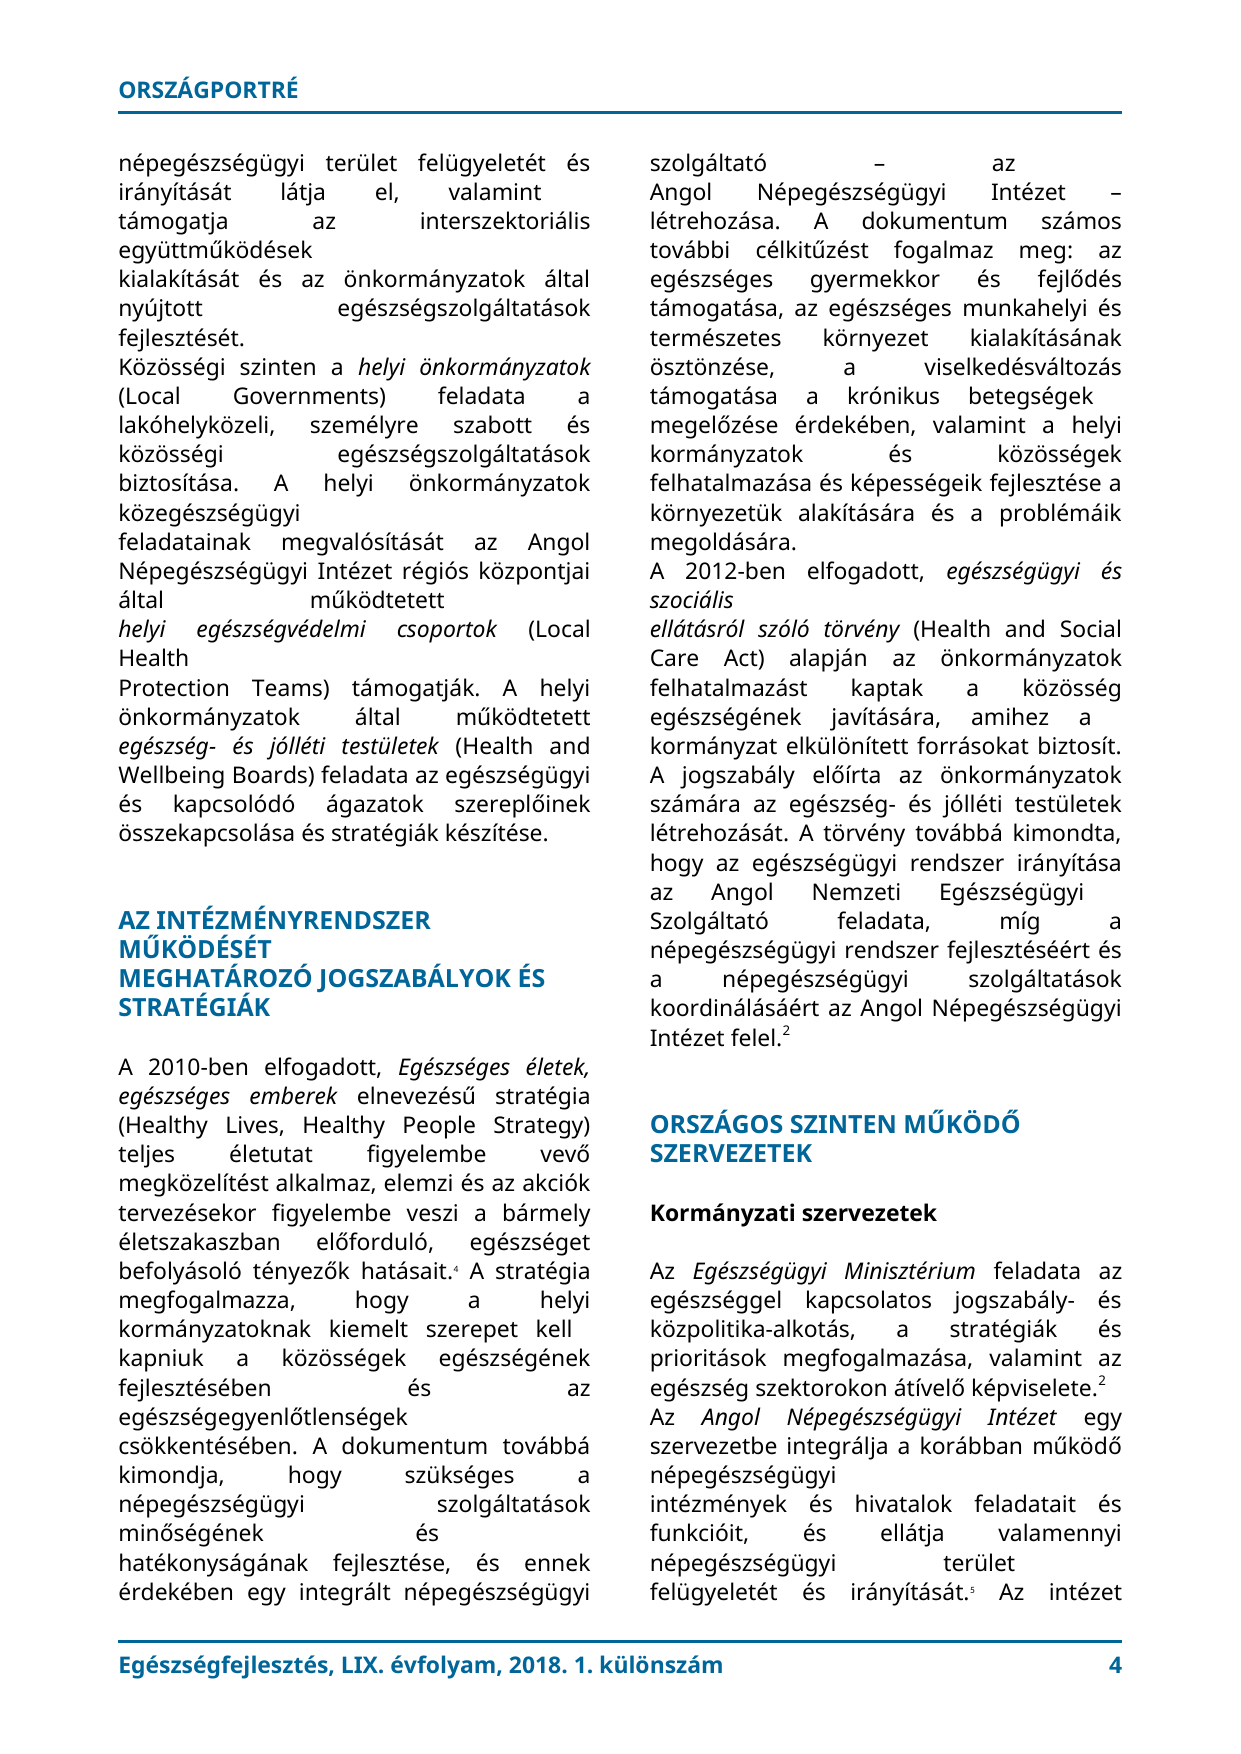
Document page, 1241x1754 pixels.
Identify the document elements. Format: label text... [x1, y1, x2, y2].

text Közösségi szinten a helyi önkormányzatok (Local Governments) feladata a lakóhelyközeli, személyre szabott és közösségi egészségszolgáltatások biztosítása. A helyi önkormányzatok közegészségügyi feladatainak megvalósítását az Angol Népegészségügyi Intézet régiós központjai által működtetett helyi egészségvédelmi csoportok (Local Health Protection Teams) támogatják. A helyi önkormányzatok által működtetett egészség- és jólléti testületek (Health and Wellbeing Boards) feladata az egészségügyi és kapcsolódó ágazatok szereplőinek összekapcsolása és stratégiák készítése. [118, 352, 591, 848]
text AZ INTÉZMÉNYRENDSZER MŰKÖDÉSÉT MEGHATÁROZÓ JOGSZABÁLYOK ÉS STRATÉGIÁK [118, 906, 591, 1023]
text Az Egészségügyi Minisztérium feladata az egészséggel kapcsolatos jogszabály- és közpolitika-alkotás, a stratégiák és prioritások megfogalmazása, valamint az egészség szektorokon átívelő képviselete.2 [649, 1256, 1122, 1402]
text A 2012-ben elfogadott, egészségügyi és szociális ellátásról szóló törvény (Health and Social Care Act) alapján az önkormányzatok felhatalmazást kaptak a közösség egészségének javítására, amihez a kormányzat elkülönített forrásokat biztosít. A jogszabály előírta az önkormányzatok számára az egészség- és jólléti testületek létrehozását. A törvény továbbá kimondta, hogy az egészségügyi rendszer irányítása az Angol Nemzeti Egészségügyi Szolgáltató feladata, míg a népegészségügyi rendszer fejlesztéséért és a népegészségügyi szolgáltatások koordinálásáért az Angol Népegészségügyi Intézet felel.2 [649, 556, 1122, 1052]
text Kormányzati szervezetek [649, 1198, 1122, 1227]
text A 2010-ben elfogadott, Egészséges életek, egészséges emberek elnevezésű stratégia (Healthy Lives, Healthy People Strategy) teljes életutat figyelembe vevő megközelítést alkalmaz, elemzi és az akciók tervezésekor figyelembe veszi a bármely életszakaszban előforduló, egészséget befolyásoló tényezők hatásait. A stratégia megfogalmazza, hogy a helyi kormányzatoknak kiemelt szerepet kell kapniuk a közösségek egészségének fejlesztésében és az egészségegyenlőtlenségek csökkentésében. A dokumentum továbbá kimondja, hogy szükséges a népegészségügyi szolgáltatások minőségének és hatékonyságának fejlesztése, és ennek érdekében egy integrált népegészségügyi szolgáltató – az Angol Népegészségügyi Intézet – létrehozása. A dokumentum számos további célkitűzést fogalmaz meg: az egészséges gyermekkor és fejlődés támogatása, az egészséges munkahelyi és természetes környezet kialakításának ösztönzése, a viselkedésváltozás támogatása a krónikus betegségek megelőzése érdekében, valamint a helyi kormányzatok és közösségek felhatalmazása és képességeik fejlesztése a környezetük alakítására és a problémáik megoldására. [649, 148, 1122, 556]
text A 2010-ben elfogadott, Egészséges életek, egészséges emberek elnevezésű stratégia (Healthy Lives, Healthy People Strategy) teljes életutat figyelembe vevő megközelítést alkalmaz, elemzi és az akciók tervezésekor figyelembe veszi a bármely életszakaszban előforduló, egészséget befolyásoló tényezők hatásait. A stratégia megfogalmazza, hogy a helyi kormányzatoknak kiemelt szerepet kell kapniuk a közösségek egészségének fejlesztésében és az egészségegyenlőtlenségek csökkentésében. A dokumentum továbbá kimondja, hogy szükséges a népegészségügyi szolgáltatások minőségének és hatékonyságának fejlesztése, és ennek érdekében egy integrált népegészségügyi szolgáltató – az Angol Népegészségügyi Intézet – létrehozása. A dokumentum számos további célkitűzést fogalmaz meg: az egészséges gyermekkor és fejlődés támogatása, az egészséges munkahelyi és természetes környezet kialakításának ösztönzése, a viselkedésváltozás támogatása a krónikus betegségek megelőzése érdekében, valamint a helyi kormányzatok és közösségek felhatalmazása és képességeik fejlesztése a környezetük alakítására és a problémáik megoldására. [118, 1052, 591, 1606]
text ORSZÁGOS SZINTEN MŰKÖDŐ SZERVEZETEK [649, 1110, 1122, 1168]
